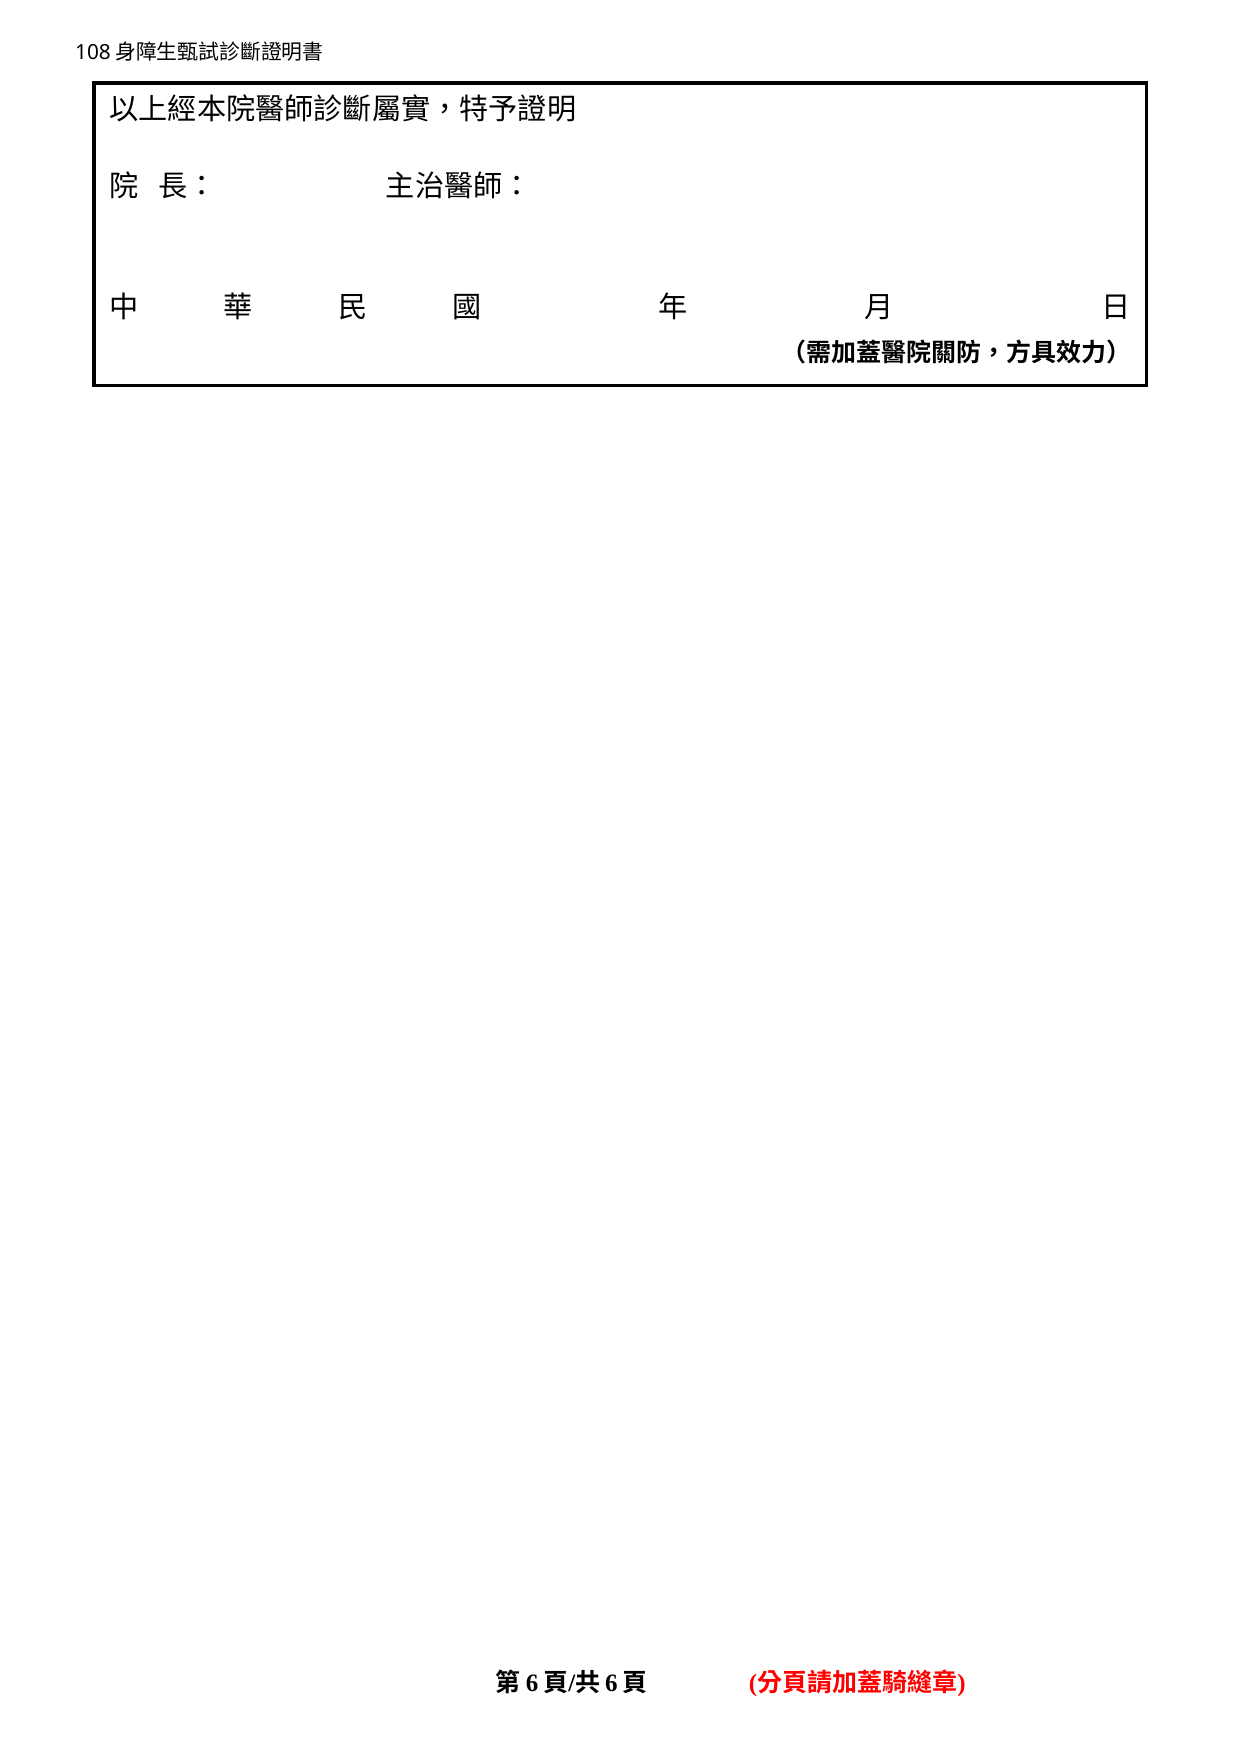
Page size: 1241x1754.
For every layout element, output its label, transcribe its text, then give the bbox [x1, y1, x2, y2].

table_header 以上經本院醫師診斷屬實，特予證明 院 長： 主治醫師： 中 華 民 國 年 月 日 （需加蓋醫院關防，方具效力） [96, 85, 1145, 384]
